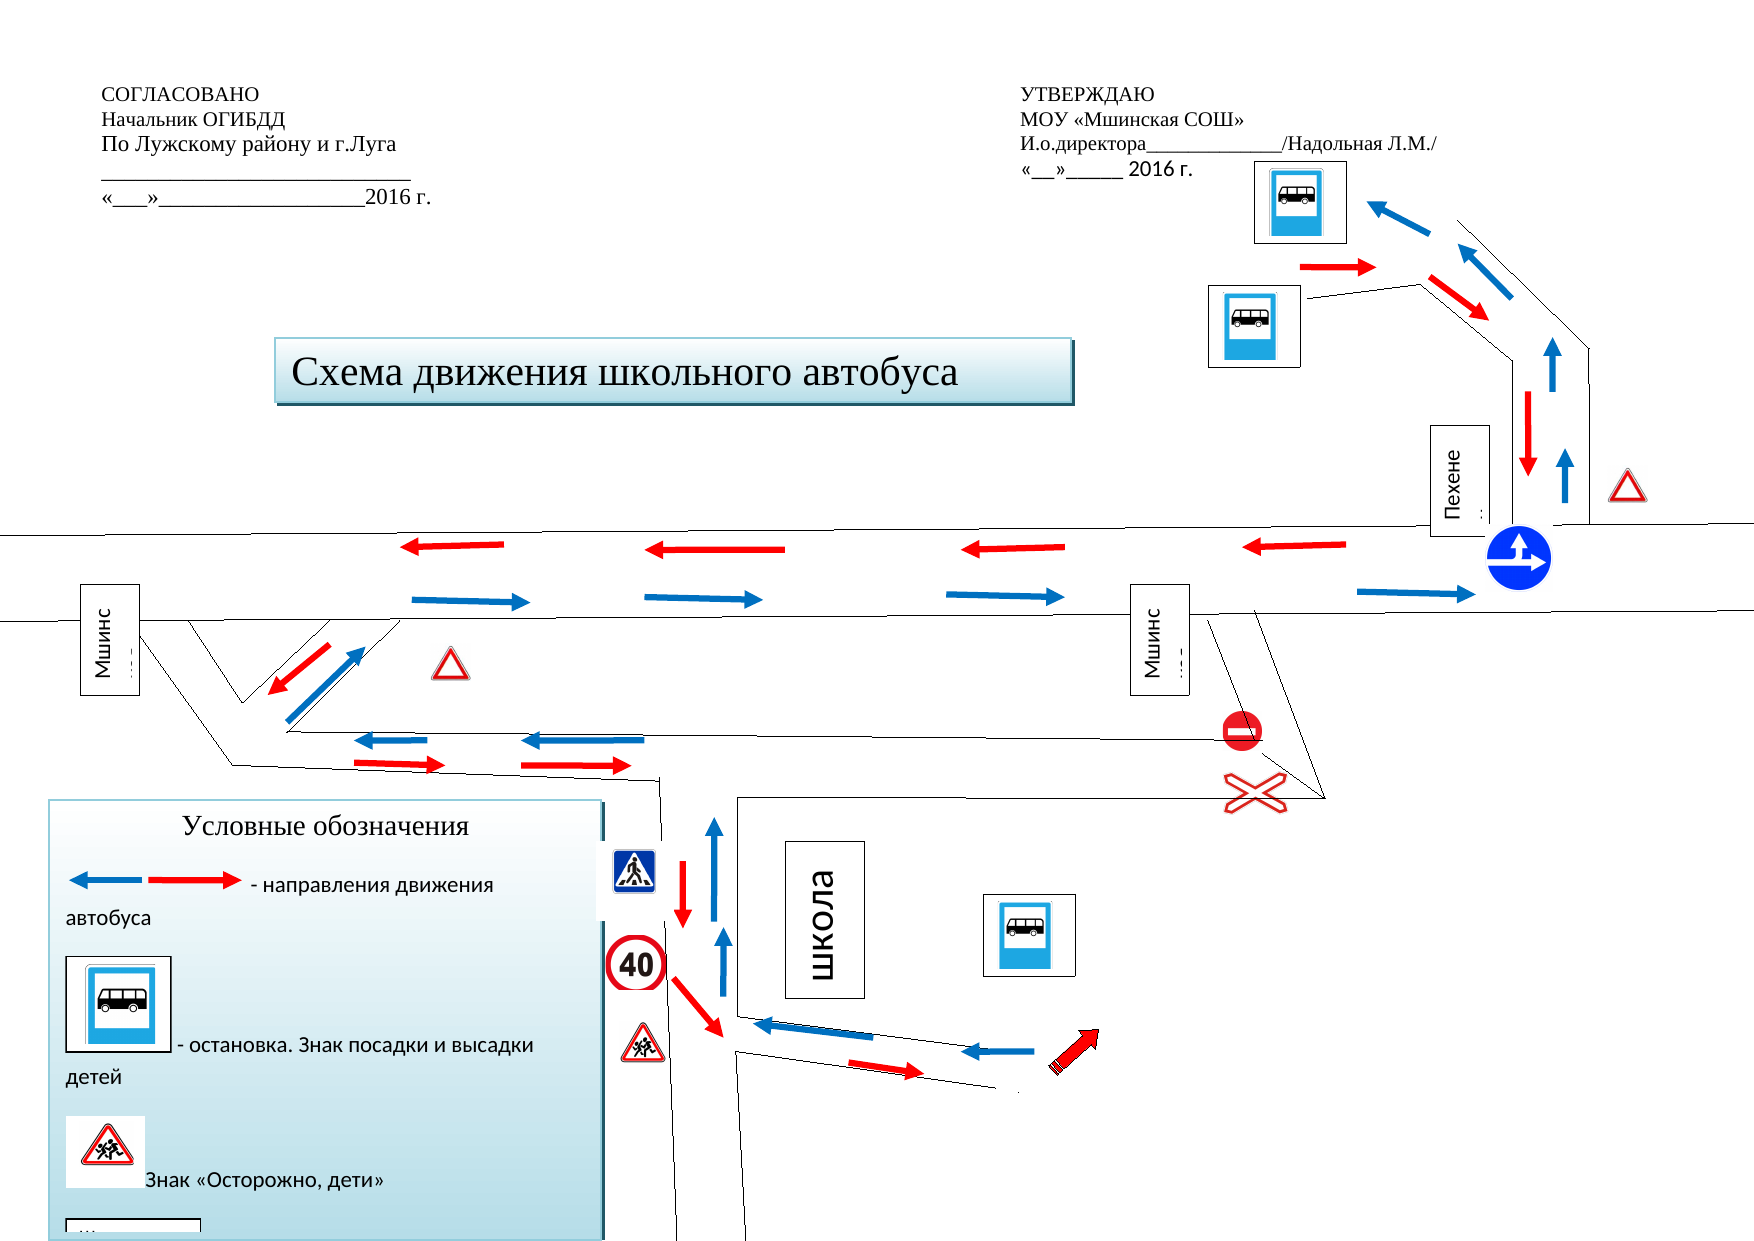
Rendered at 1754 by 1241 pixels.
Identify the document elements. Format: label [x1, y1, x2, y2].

picture [619, 1021, 667, 1064]
picture [1222, 799, 1289, 815]
picture [1222, 771, 1289, 798]
picture [431, 644, 471, 681]
picture [1485, 524, 1553, 592]
picture [1222, 292, 1278, 360]
picture [1608, 466, 1648, 503]
picture [1222, 711, 1262, 740]
picture [1269, 168, 1324, 236]
picture [611, 848, 657, 895]
picture [605, 935, 667, 990]
picture [1222, 741, 1262, 751]
picture [997, 901, 1053, 969]
